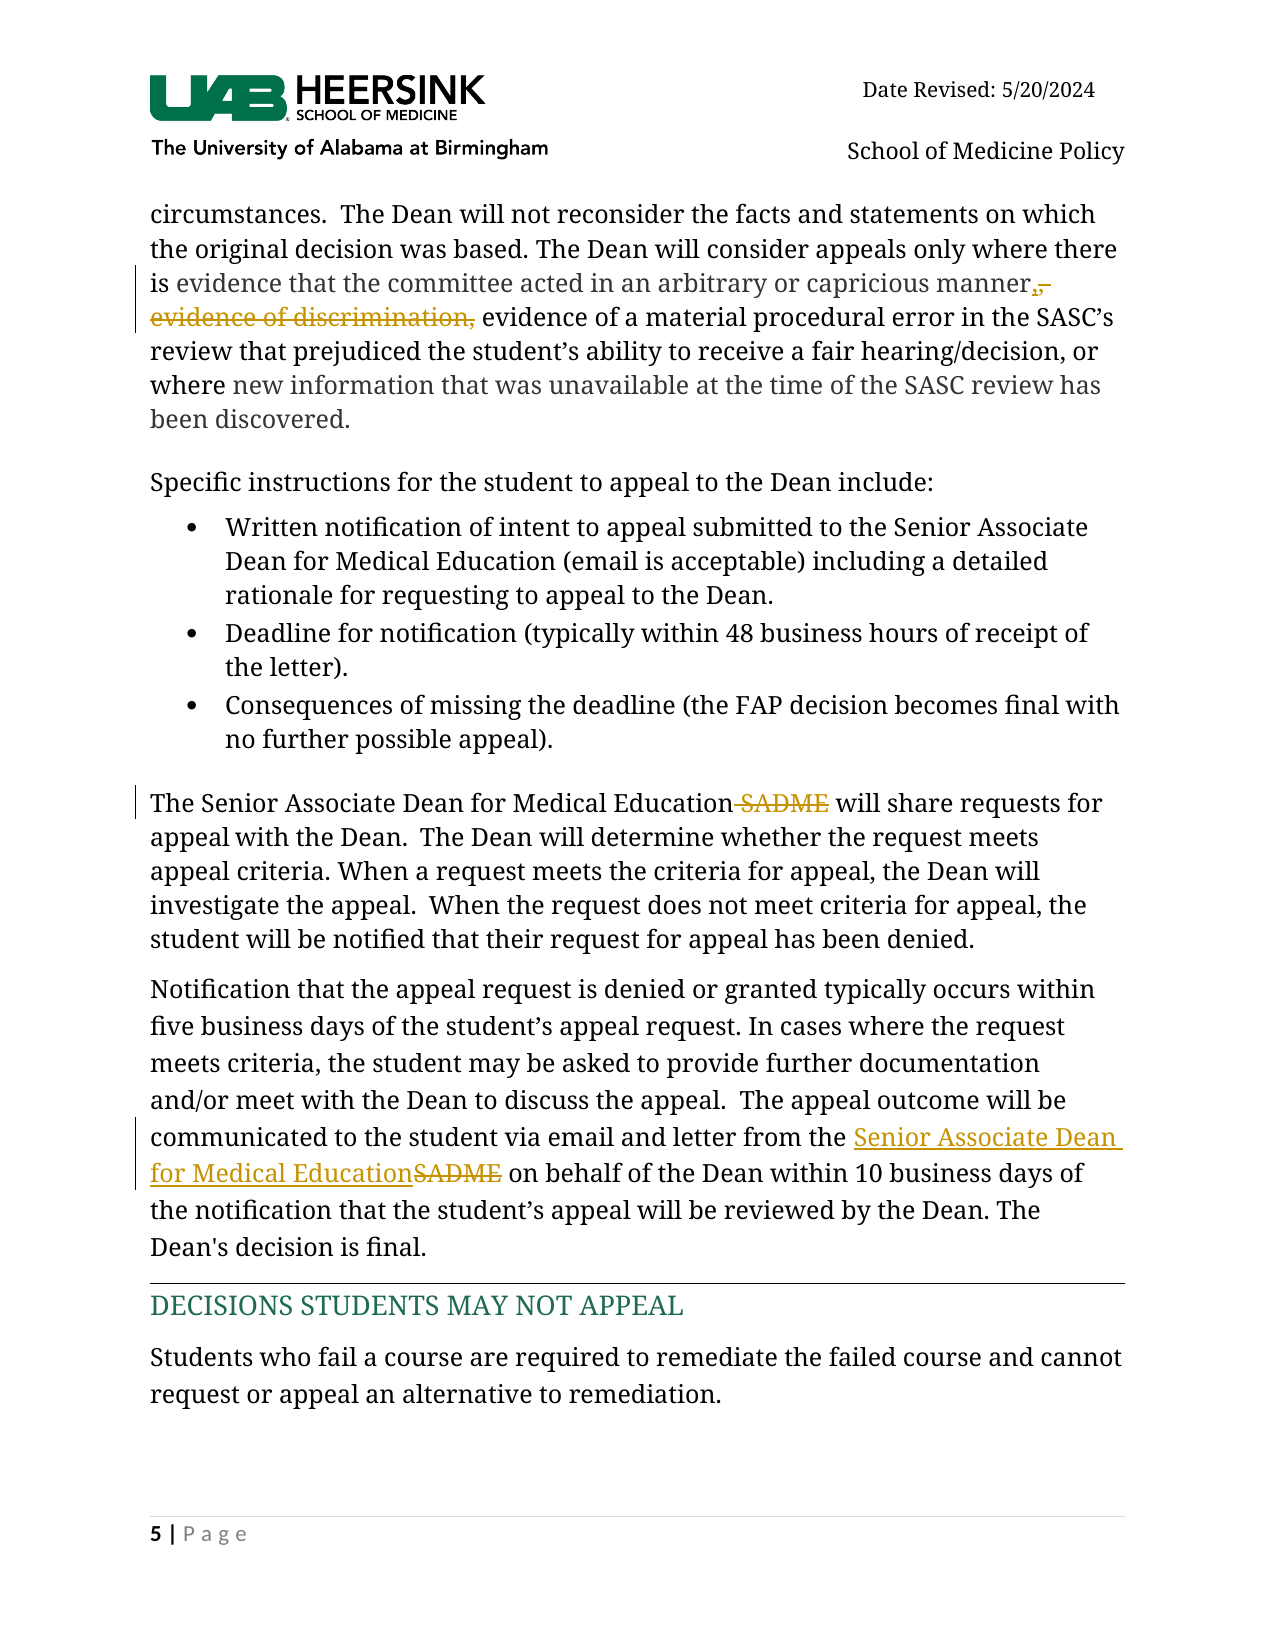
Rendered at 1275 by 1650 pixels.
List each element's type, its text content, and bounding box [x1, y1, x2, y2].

subtitle DECISIONS STUDENTS MAY NOT APPEAL [150, 1284, 1125, 1323]
list Consequences of missing the deadline (the FAP decision becomes final with no further possible appeal). [187, 688, 1125, 756]
list Written notification of intent to appeal submitted to the Senior Associate Dean for Medical Education (email is acceptable) including a detailed rationale for requesting to appeal to the Dean. [187, 509, 1125, 611]
text Students who fail a course are required to remediate the failed course and cannot request or appeal an alternative to remediation. [150, 1340, 1125, 1411]
text The Senior Associate Dean for Medical Education will share requests for appeal with the Dean. The Dean will determine whether the request meets appeal criteria. When a request meets the criteria for appeal, the Dean will investigate the appeal. When the request does not meet criteria for appeal, the student will be notified that their request for appeal has been denied. [150, 785, 1125, 956]
list Deadline for notification (typically within 48 business hours of receipt of the letter). [187, 616, 1125, 684]
picture [150, 75, 548, 160]
text Specific instructions for the student to appeal to the Dean include: [150, 465, 1125, 499]
text Notification that the appeal request is denied or granted typically occurs within five business days of the student’s appeal request. In cases where the request meets criteria, the student may be asked to provide further documentation and/or meet with the Dean to discuss the appeal. The appeal outcome will be communicated to the student via email and letter from the on behalf of the Dean within 10 business days of the notification that the student’s appeal will be reviewed by the Dean. The Dean's decision is final. [150, 972, 1125, 1264]
